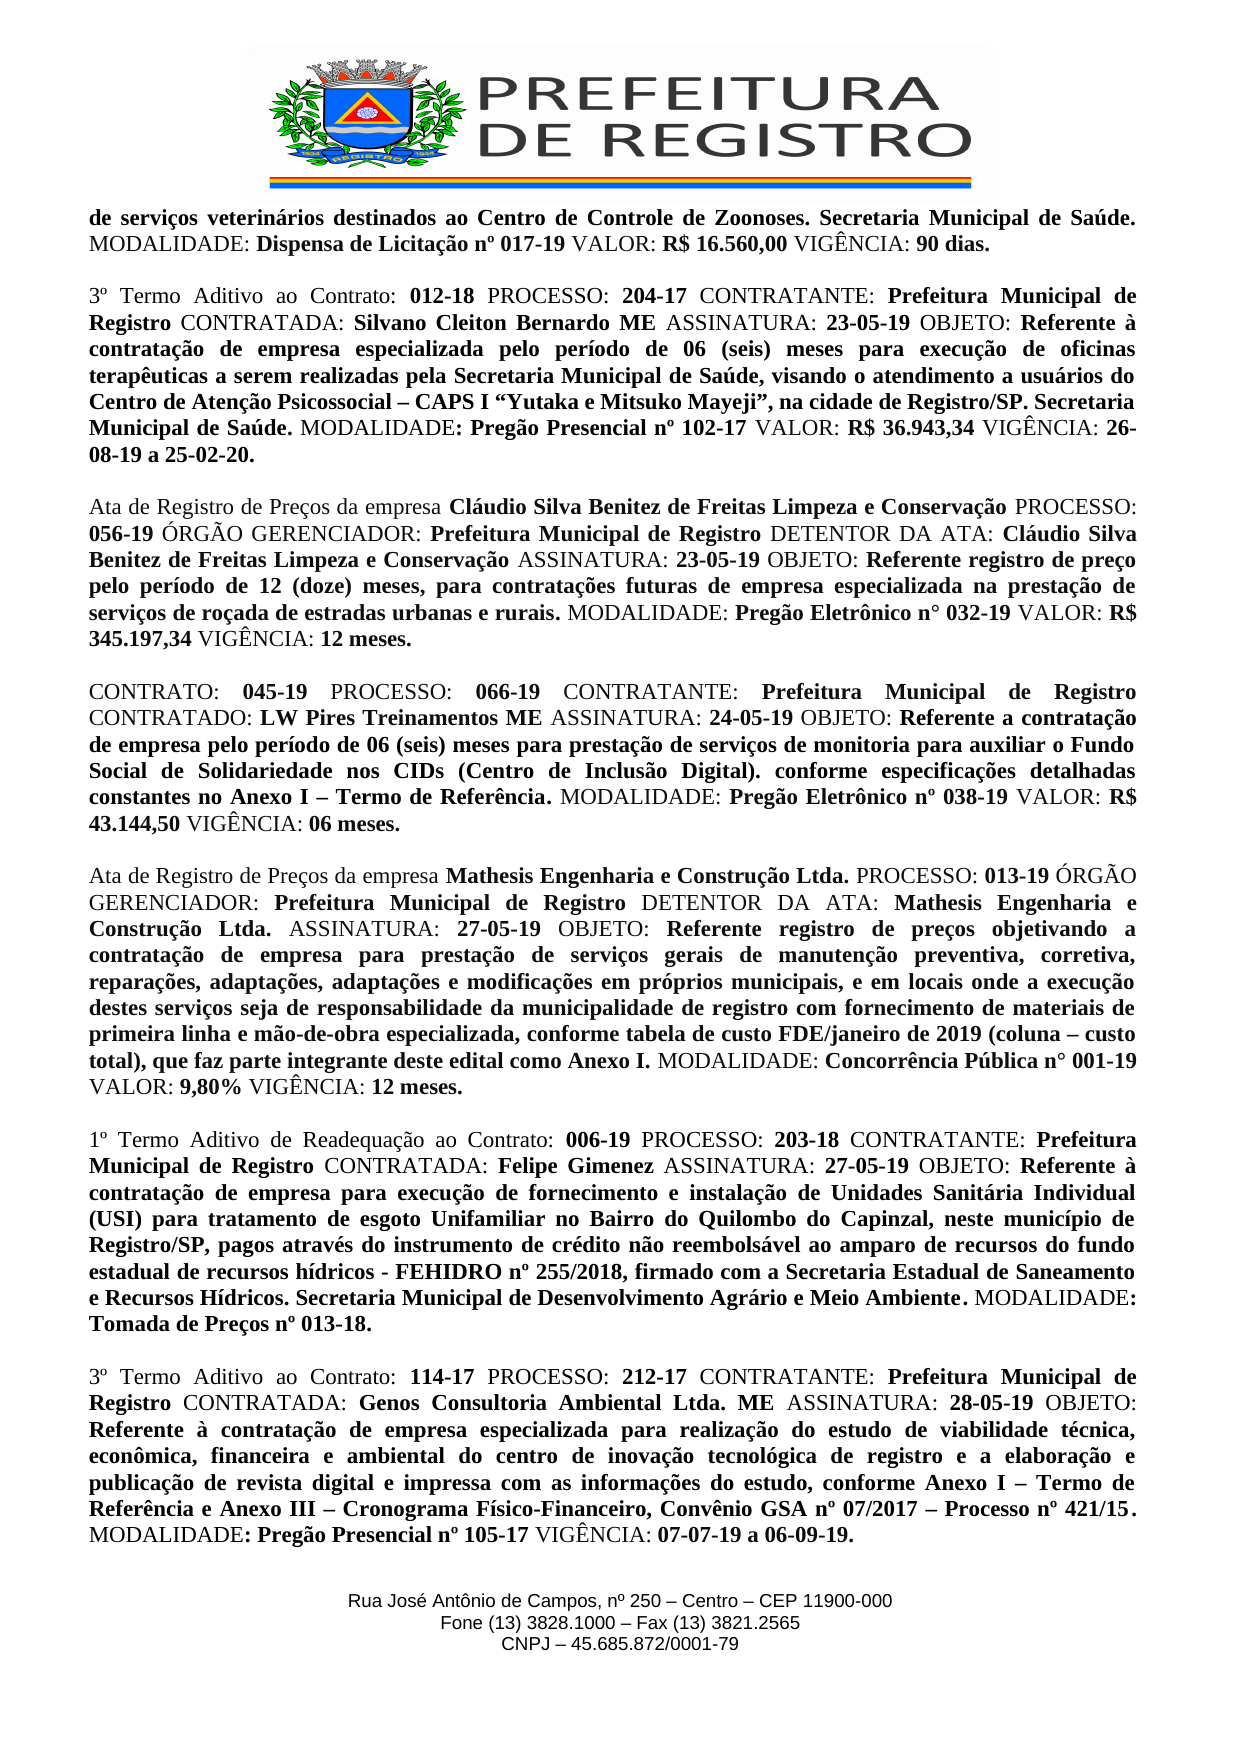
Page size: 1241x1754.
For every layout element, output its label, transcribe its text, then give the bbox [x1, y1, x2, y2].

text 3º Termo Aditivo ao Contrato: 012-18 PROCESSO: 204-17 CONTRATANTE: Prefeitura Municipal de Registro CONTRATADA: Silvano Cleiton Bernardo ME ASSINATURA: 23-05-19 OBJETO: Referente à contratação de empresa especializada pelo período de 06 (seis) meses para execução de oficinas terapêuticas a serem realizadas pela Secretaria Municipal de Saúde, visando o atendimento a usuários do Centro de Atenção Psicossocial – CAPS I “Yutaka e Mitsuko Mayeji”, na cidade de Registro/SP. Secretaria Municipal de Saúde. MODALIDADE: Pregão Presencial nº 102-17 VALOR: R$ 36.943,34 VIGÊNCIA: 26-08-19 a 25-02-20. [88, 283, 1137, 467]
text 1º Termo Aditivo de Readequação ao Contrato: 006-19 PROCESSO: 203-18 CONTRATANTE: Prefeitura Municipal de Registro CONTRATADA: Felipe Gimenez ASSINATURA: 27-05-19 OBJETO: Referente à contratação de empresa para execução de fornecimento e instalação de Unidades Sanitária Individual (USI) para tratamento de esgoto Unifamiliar no Bairro do Quilombo do Capinzal, neste município de Registro/SP, pagos através do instrumento de crédito não reembolsável ao amparo de recursos do fundo estadual de recursos hídricos - FEHIDRO nº 255/2018, firmado com a Secretaria Estadual de Saneamento e Recursos Hídricos. Secretaria Municipal de Desenvolvimento Agrário e Meio Ambiente. MODALIDADE: Tomada de Preços nº 013-18. [88, 1126, 1137, 1337]
text CONTRATO: 045-19 PROCESSO: 066-19 CONTRATANTE: Prefeitura Municipal de Registro CONTRATADO: LW Pires Treinamentos ME ASSINATURA: 24-05-19 OBJETO: Referente a contratação de empresa pelo período de 06 (seis) meses para prestação de serviços de monitoria para auxiliar o Fundo Social de Solidariedade nos CIDs (Centro de Inclusão Digital). conforme especificações detalhadas constantes no Anexo I – Termo de Referência. MODALIDADE: Pregão Eletrônico nº 038-19 VALOR: R$ 43.144,50 VIGÊNCIA: 06 meses. [88, 678, 1137, 836]
text Ata de Registro de Preços da empresa Mathesis Engenharia e Construção Ltda. PROCESSO: 013-19 ÓRGÃO GERENCIADOR: Prefeitura Municipal de Registro DETENTOR DA ATA: Mathesis Engenharia e Construção Ltda. ASSINATURA: 27-05-19 OBJETO: Referente registro de preços objetivando a contratação de empresa para prestação de serviços gerais de manutenção preventiva, corretiva, reparações, adaptações, adaptações e modificações em próprios municipais, e em locais onde a execução destes serviços seja de responsabilidade da municipalidade de registro com fornecimento de materiais de primeira linha e mão-de-obra especializada, conforme tabela de custo FDE/janeiro de 2019 (coluna – custo total), que faz parte integrante deste edital como Anexo I. MODALIDADE: Concorrência Pública n° 001-19 VALOR: 9,80% VIGÊNCIA: 12 meses. [88, 862, 1137, 1099]
picture [240, 44, 1000, 204]
text Ata de Registro de Preços da empresa Cláudio Silva Benitez de Freitas Limpeza e Conservação PROCESSO: 056-19 ÓRGÃO GERENCIADOR: Prefeitura Municipal de Registro DETENTOR DA ATA: Cláudio Silva Benitez de Freitas Limpeza e Conservação ASSINATURA: 23-05-19 OBJETO: Referente registro de preço pelo período de 12 (doze) meses, para contratações futuras de empresa especializada na prestação de serviços de roçada de estradas urbanas e rurais. MODALIDADE: Pregão Eletrônico n° 032-19 VALOR: R$ 345.197,34 VIGÊNCIA: 12 meses. [88, 493, 1137, 652]
text 3º Termo Aditivo ao Contrato: 114-17 PROCESSO: 212-17 CONTRATANTE: Prefeitura Municipal de Registro CONTRATADA: Genos Consultoria Ambiental Ltda. ME ASSINATURA: 28-05-19 OBJETO: Referente à contratação de empresa especializada para realização do estudo de viabilidade técnica, econômica, financeira e ambiental do centro de inovação tecnológica de registro e a elaboração e publicação de revista digital e impressa com as informações do estudo, conforme Anexo I – Termo de Referência e Anexo III – Cronograma Físico-Financeiro, Convênio GSA nº 07/2017 – Processo nº 421/15. MODALIDADE: Pregão Presencial nº 105-17 VIGÊNCIA: 07-07-19 a 06-09-19. [88, 1363, 1137, 1548]
